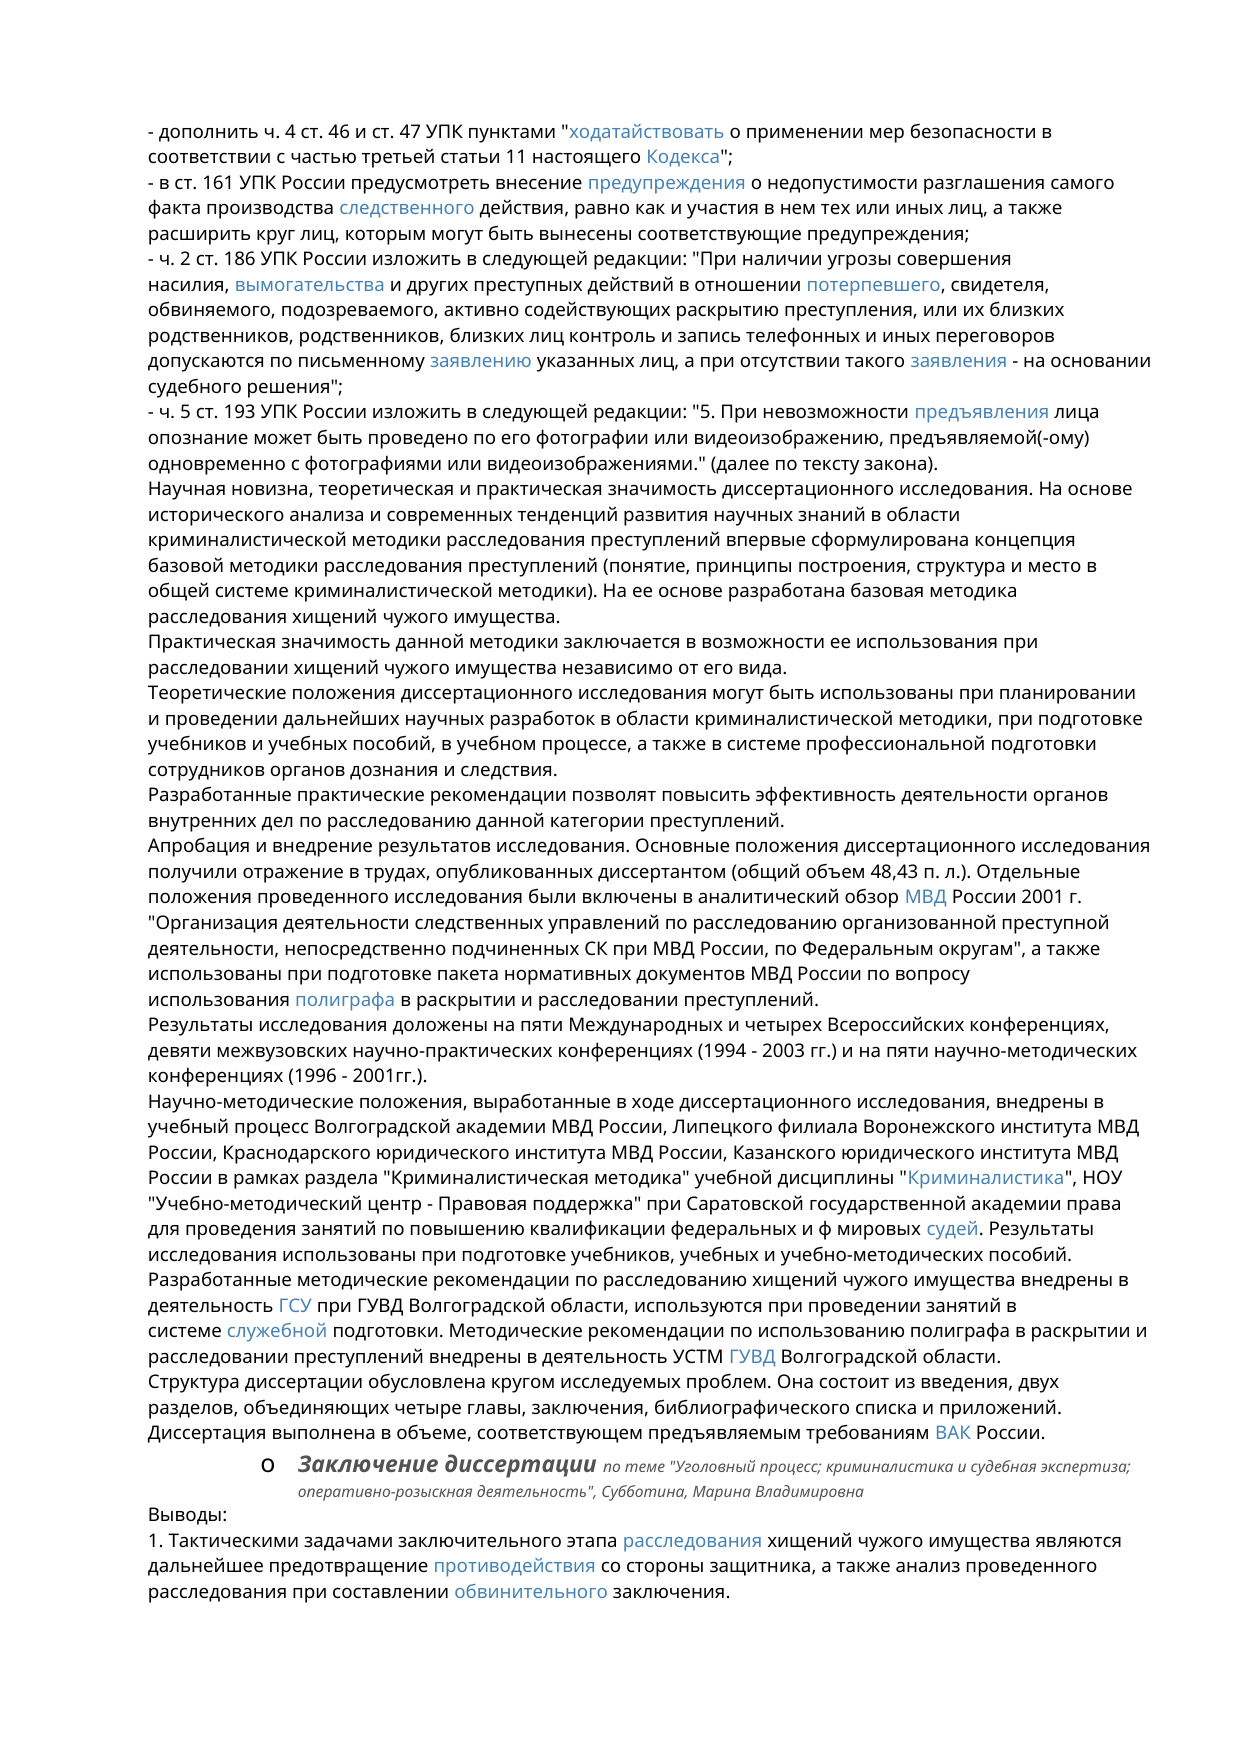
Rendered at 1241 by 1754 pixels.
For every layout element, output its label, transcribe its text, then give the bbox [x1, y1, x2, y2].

subtitle Заключение диссертации по теме "Уголовный процесс; криминалистика и судебная экспертиза; оперативно-розыскная деятельность", Субботина, Марина Владимировна [260, 1445, 1152, 1502]
